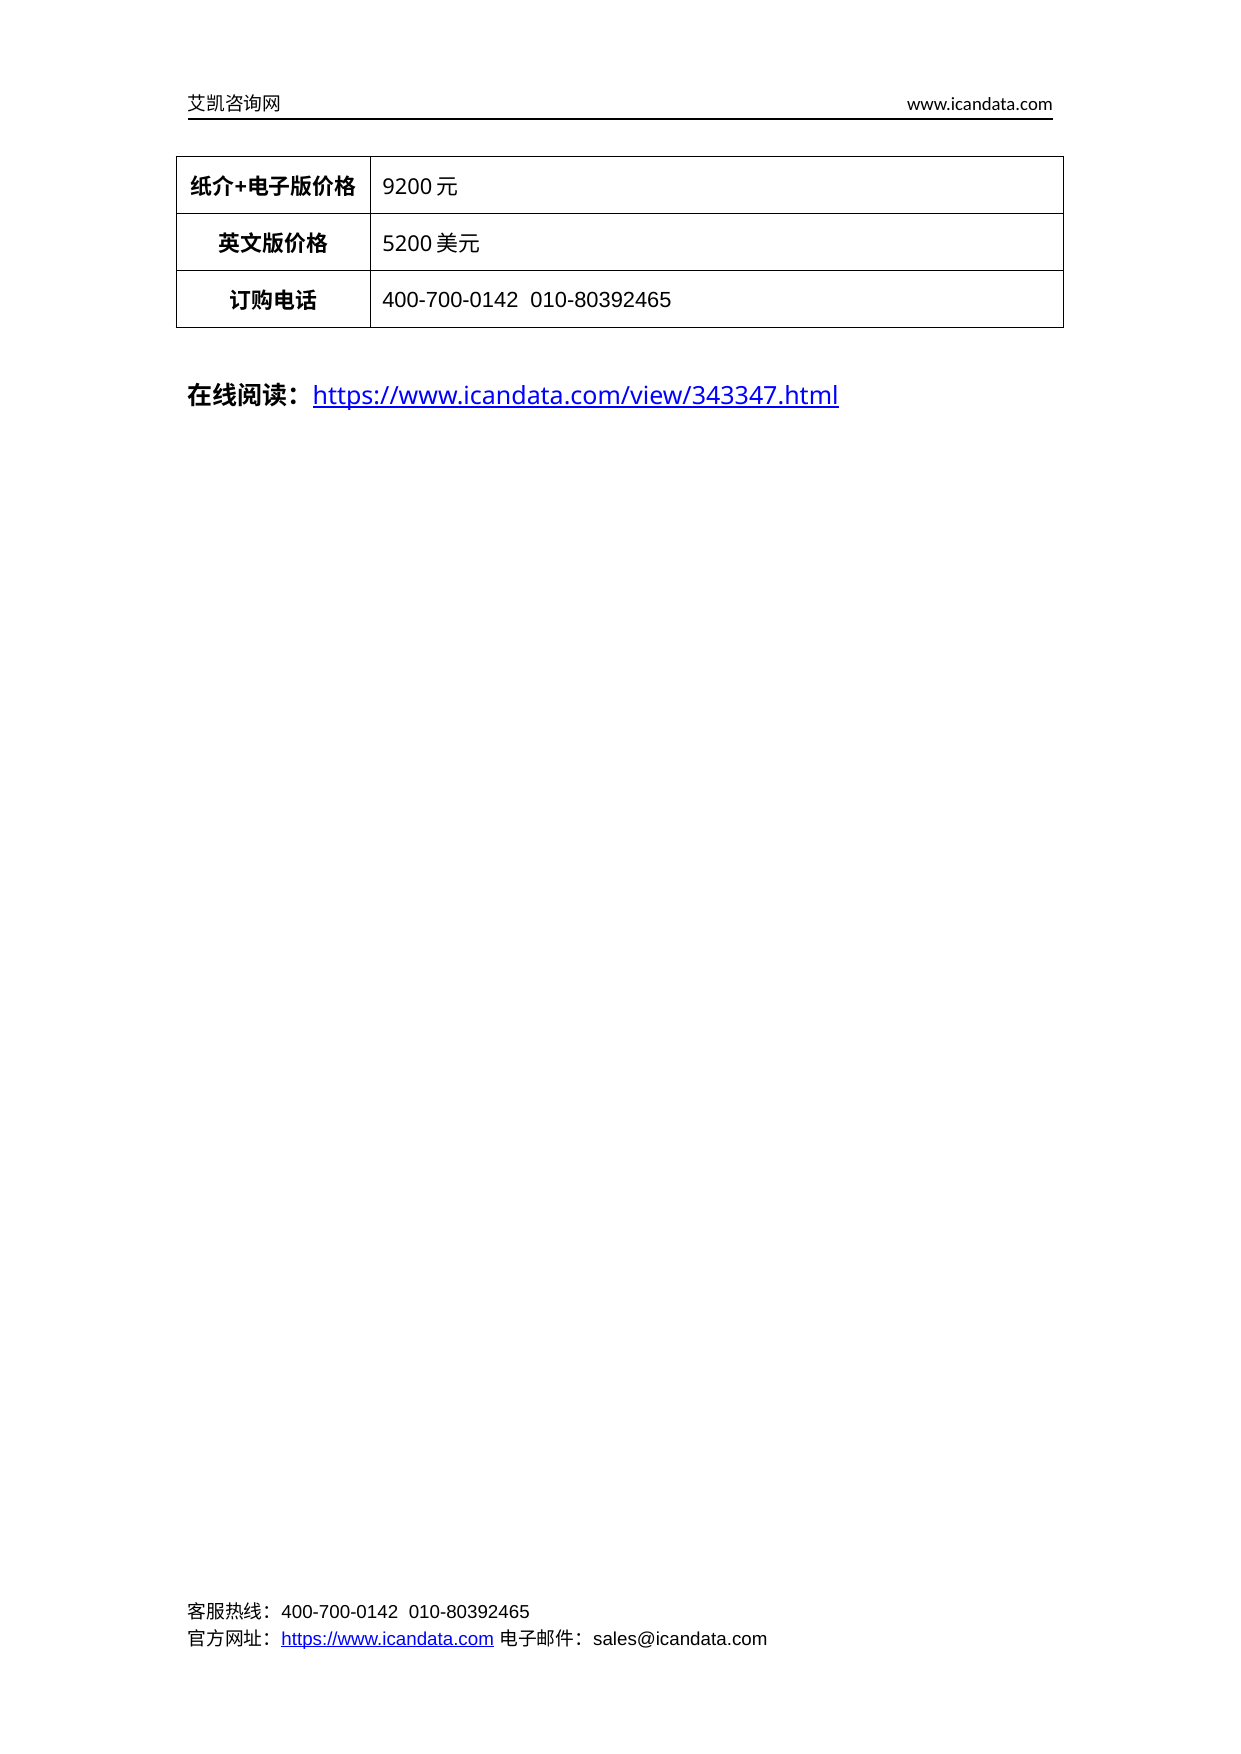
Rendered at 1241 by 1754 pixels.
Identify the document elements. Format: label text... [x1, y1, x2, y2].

table_cell 纸介+电子版价格 [177, 157, 370, 213]
text 在线阅读：https://www.icandata.com/view/343347.html [187, 361, 1053, 426]
table_cell 5200美元 [371, 214, 1063, 270]
table_cell 英文版价格 [177, 214, 370, 270]
table_cell 9200元 [371, 157, 1063, 213]
table_cell 400-700-0142 010-80392465 [371, 271, 1063, 327]
table_cell 订购电话 [177, 271, 370, 327]
